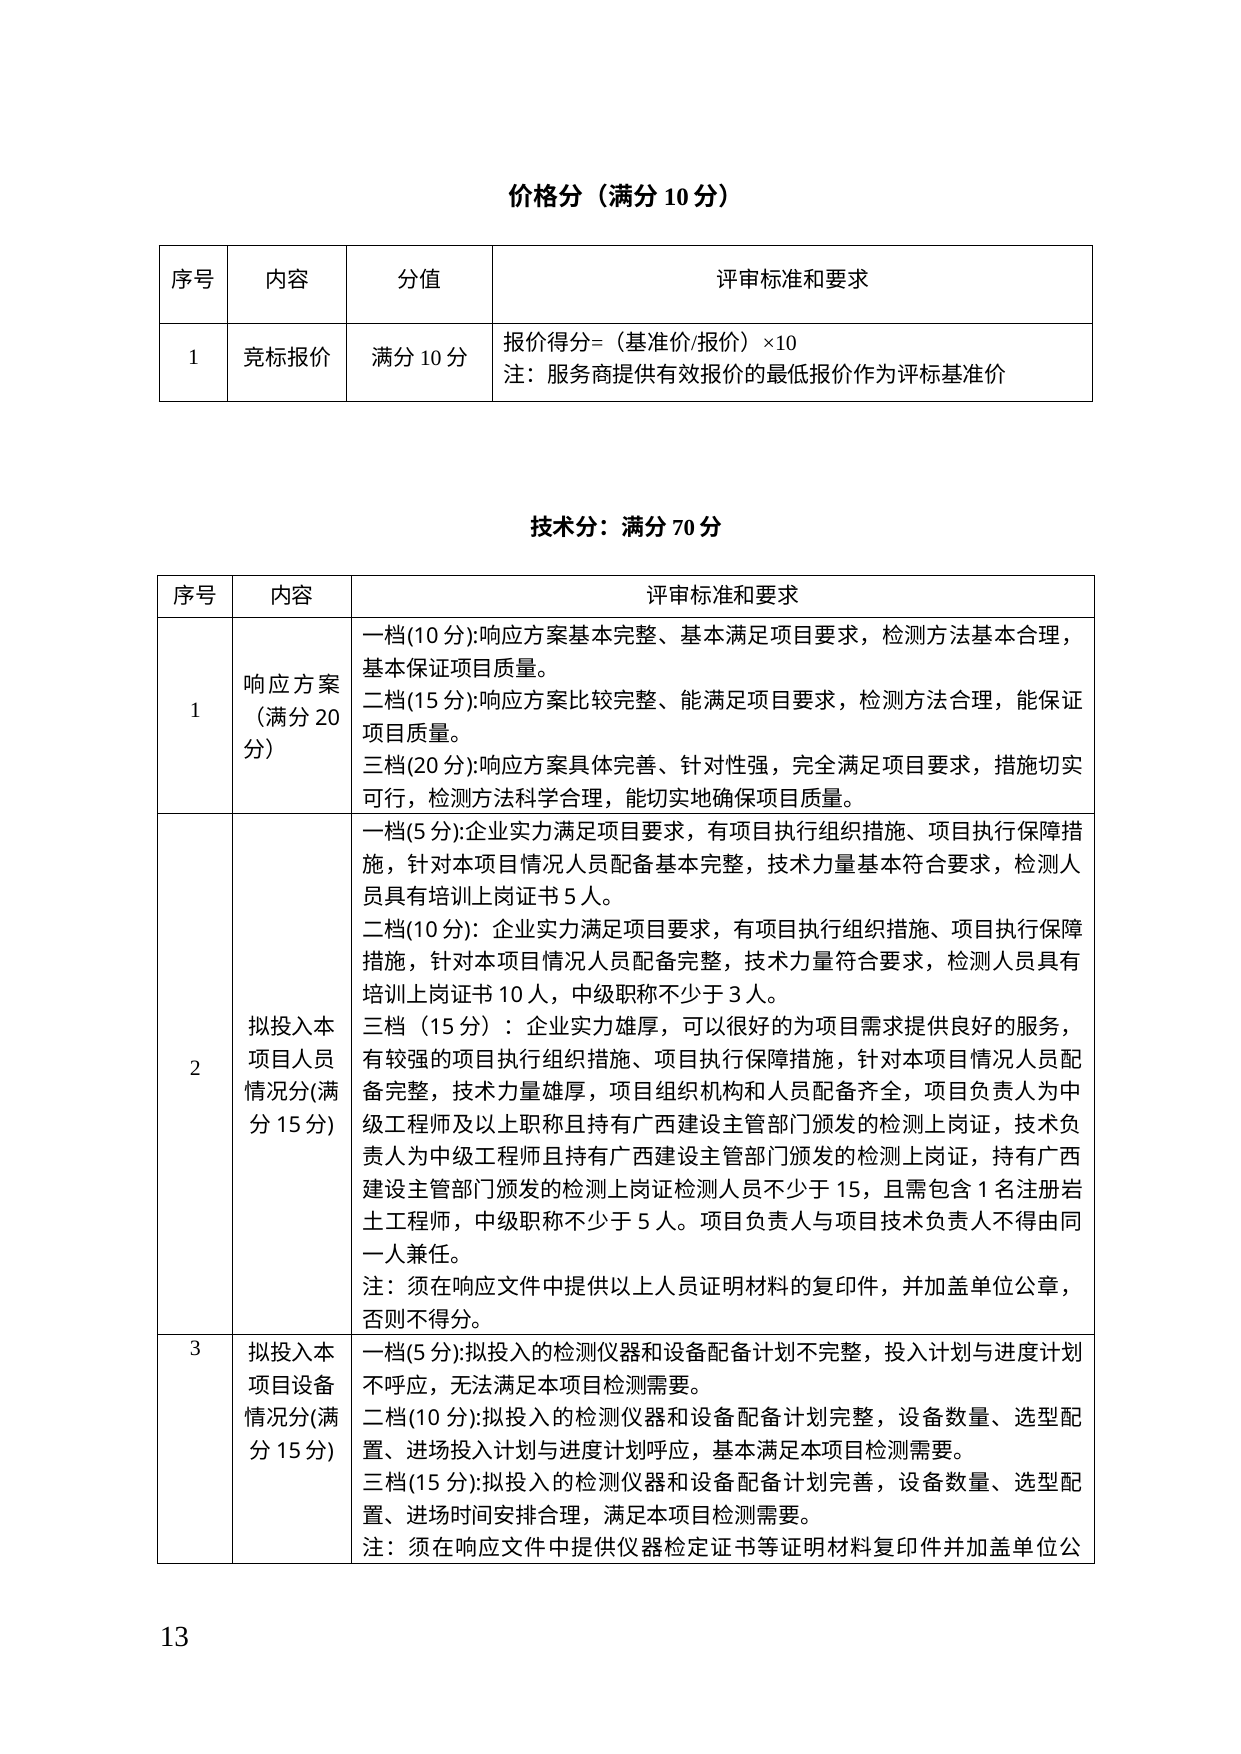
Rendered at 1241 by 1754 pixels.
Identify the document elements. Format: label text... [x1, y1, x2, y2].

table_header 分值 [347, 246, 492, 323]
table_header 内容 [233, 576, 351, 617]
table_cell 1 [160, 324, 227, 401]
table_header 序号 [160, 246, 227, 323]
table_cell 一档(5分):企业实力满足项目要求，有项目执行组织措施、项目执行保障措施，针对本项目情况人员配备基本完整，技术力量基本符合要求，检测人员具有培训上岗证书5人。 二档(10分)：企业实力满足项目要求，有项目执行组织措施、项目执行保障措施，针对本项目情况人员配备完整，技术力量符合要求，检测人员具有培训上岗证书10人，中级职称不少于3人。 三档（15分）：企业实力雄厚，可以很好的为项目需求提供良好的服务，有较强的项目执行组织措施、项目执行保障措施，针对本项目情况人员配备完整，技术力量雄厚，项目组织机构和人员配备齐全，项目负责人为中级工程师及以上职称且持有广西建设主管部门颁发的检测上岗证，技术负责人为中级工程师且持有广西建设主管部门颁发的检测上岗证，持有广西建设主管部门颁发的检测上岗证检测人员不少于15，且需包含1名注册岩土工程师，中级职称不少于5人。项目负责人与项目技术负责人不得由同一人兼任。 注：须在响应文件中提供以上人员证明材料的复印件，并加盖单位公章，否则不得分。 [352, 814, 1094, 1334]
table_cell 满分10分 [347, 324, 492, 401]
table_header 评审标准和要求 [352, 576, 1094, 617]
table_cell 一档(10分):响应方案基本完整、基本满足项目要求，检测方法基本合理，基本保证项目质量。 二档(15分):响应方案比较完整、能满足项目要求，检测方法合理，能保证项目质量。 三档(20分):响应方案具体完善、针对性强，完全满足项目要求，措施切实可行，检测方法科学合理，能切实地确保项目质量。 [352, 618, 1094, 813]
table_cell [352, 1335, 1094, 1562]
table_cell 响应方案（满分20分） [233, 618, 351, 813]
text 价格分（满分10分） [159, 162, 1093, 227]
table_cell 报价得分=（基准价/报价）×10 注：服务商提供有效报价的最低报价作为评标基准价 [493, 324, 1092, 401]
table_header 内容 [228, 246, 346, 323]
table_cell 1 [158, 618, 232, 813]
table_cell 拟投入本项目设备情况分(满分15分) [233, 1335, 351, 1562]
table_cell 竞标报价 [228, 324, 346, 401]
table_header 评审标准和要求 [493, 246, 1092, 323]
table_header 序号 [158, 576, 232, 617]
text 技术分：满分70分 [159, 493, 1093, 558]
table_cell 2 [158, 814, 232, 1334]
table_cell 3 [158, 1335, 232, 1562]
table_cell 拟投入本项目人员情况分(满分15分) [233, 814, 351, 1334]
